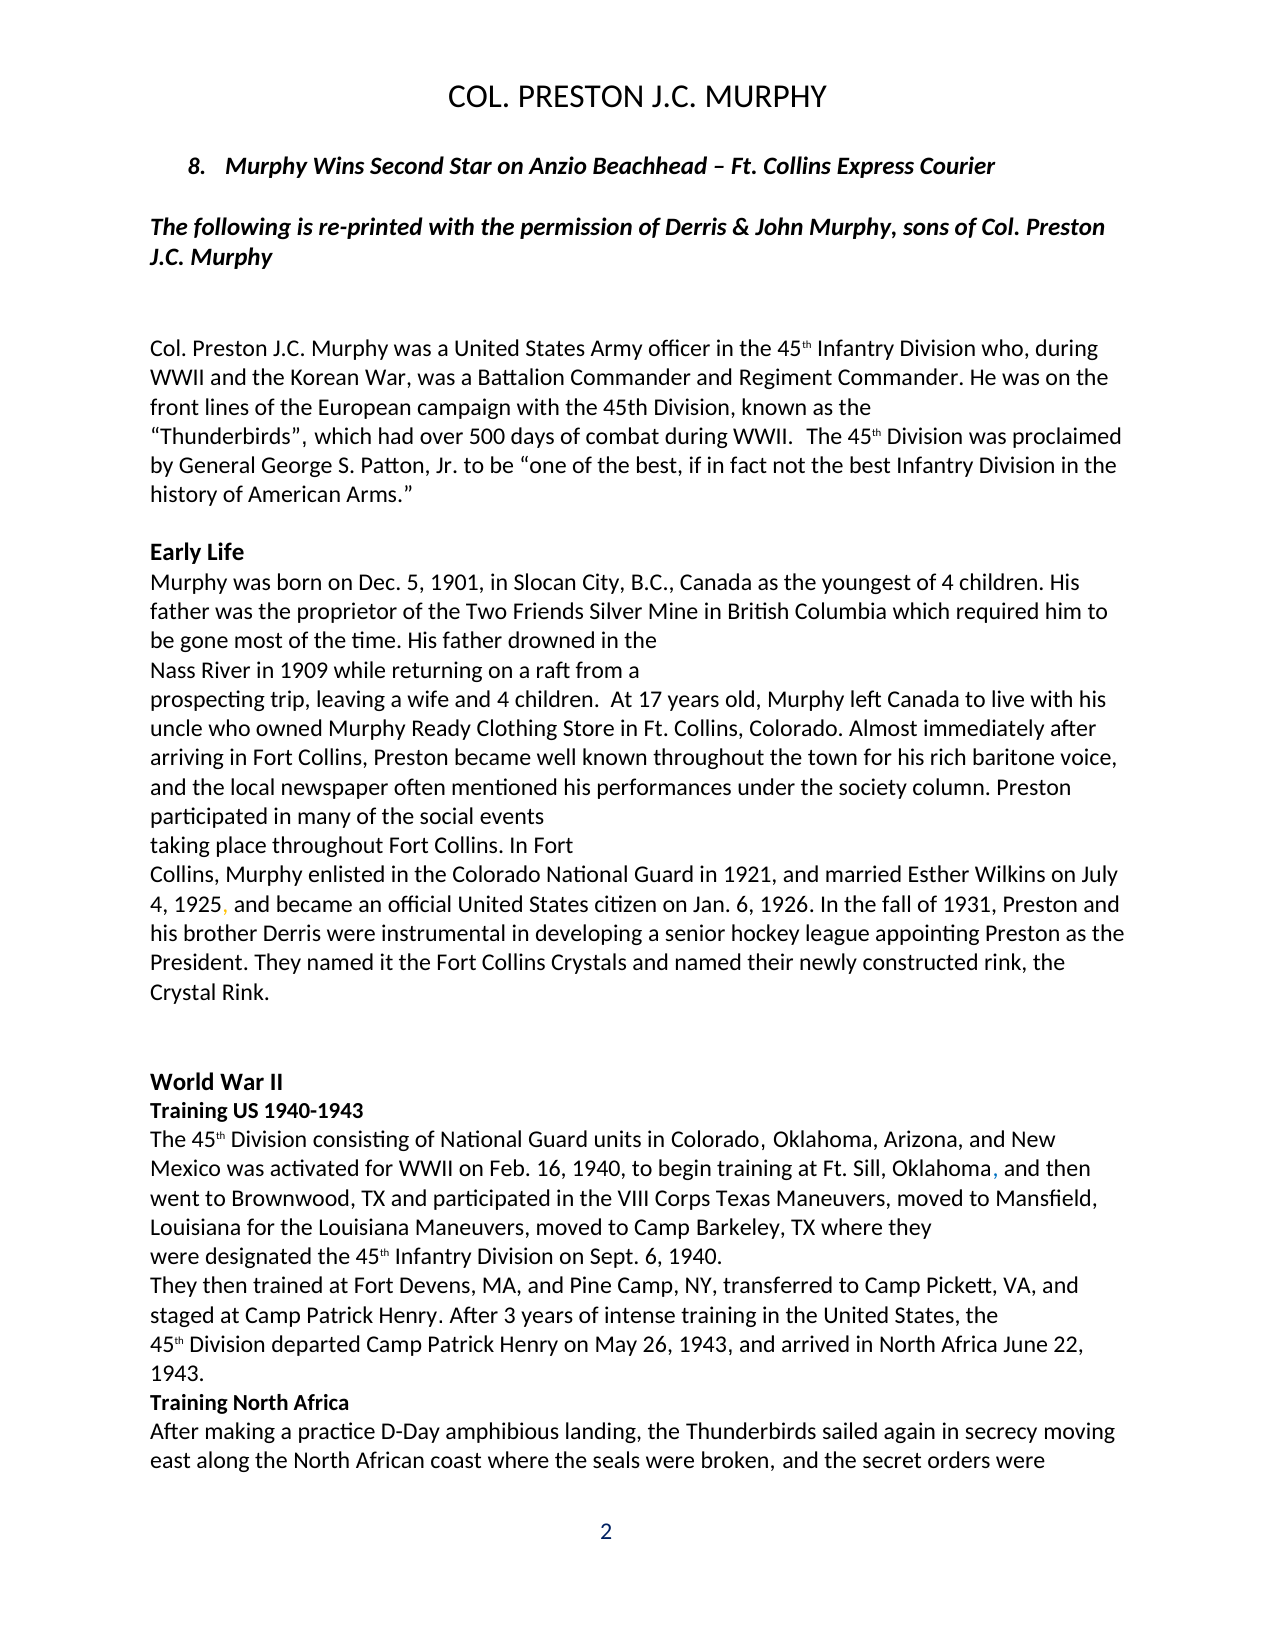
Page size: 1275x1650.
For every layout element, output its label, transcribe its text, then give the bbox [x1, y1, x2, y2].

text Col. Preston J.C. Murphy was a United States Army officer in the 45th Infantry Division who, during WWII and the Korean War, was a Battalion Commander and Regiment Commander. He was on the front lines of the European campaign with the 45th Division, known as the “Thunderbirds”, which had over 500 days of combat during WWII. The 45th Division was proclaimed by General George S. Patton, Jr. to be “one of the best, if in fact not the best Infantry Division in the history of American Arms.” [150, 333, 1125, 509]
text World War II [150, 1066, 1125, 1096]
text The following is re-printed with the permission of Derris & John Murphy, sons of Col. Preston J.C. Murphy [150, 211, 1125, 272]
text Early Life [150, 536, 1125, 567]
text Murphy was born on Dec. 5, 1901, in Slocan City, B.C., Canada as the youngest of 4 children. His father was the proprietor of the Two Friends Silver Mine in British Columbia which required him to be gone most of the time. His father drowned in the Nass River in 1909 while returning on a raft from a prospecting trip, leaving a wife and 4 children. At 17 years old, Murphy left Canada to live with his uncle who owned Murphy Ready Clothing Store in Ft. Collins, Colorado. Almost immediately after arriving in Fort Collins, Preston became well known throughout the town for his rich baritone voice, and the local newspaper often mentioned his performances under the society column. Preston participated in many of the social events taking place throughout Fort Collins. In Fort Collins, Murphy enlisted in the Colorado National Guard in 1921, and married Esther Wilkins on July 4, 1925, and became an official United States citizen on Jan. 6, 1926. In the fall of 1931, Preston and his brother Derris were instrumental in developing a senior hockey league appointing Preston as the President. They named it the Fort Collins Crystals and named their newly constructed rink, the Crystal Rink. [150, 567, 1125, 1006]
text Training US 1940-1943 [150, 1096, 1125, 1124]
text The 45th Division consisting of National Guard units in Colorado, Oklahoma, Arizona, and New Mexico was activated for WWII on Feb. 16, 1940, to begin training at Ft. Sill, Oklahoma, and then went to Brownwood, TX and participated in the VIII Corps Texas Maneuvers, moved to Mansfield, Louisiana for the Louisiana Maneuvers, moved to Camp Barkeley, TX where they were designated the 45th Infantry Division on Sept. 6, 1940. [150, 1124, 1125, 1271]
text Training North Africa [150, 1388, 1125, 1416]
list Murphy Wins Second Star on Anzio Beachhead – Ft. Collins Express Courier [187, 150, 1125, 181]
text They then trained at Fort Devens, MA, and Pine Camp, NY, transferred to Camp Pickett, VA, and staged at Camp Patrick Henry. After 3 years of intense training in the United States, the 45th Division departed Camp Patrick Henry on May 26, 1943, and arrived in North Africa June 22, 1943. [150, 1271, 1125, 1388]
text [150, 1416, 1125, 1474]
